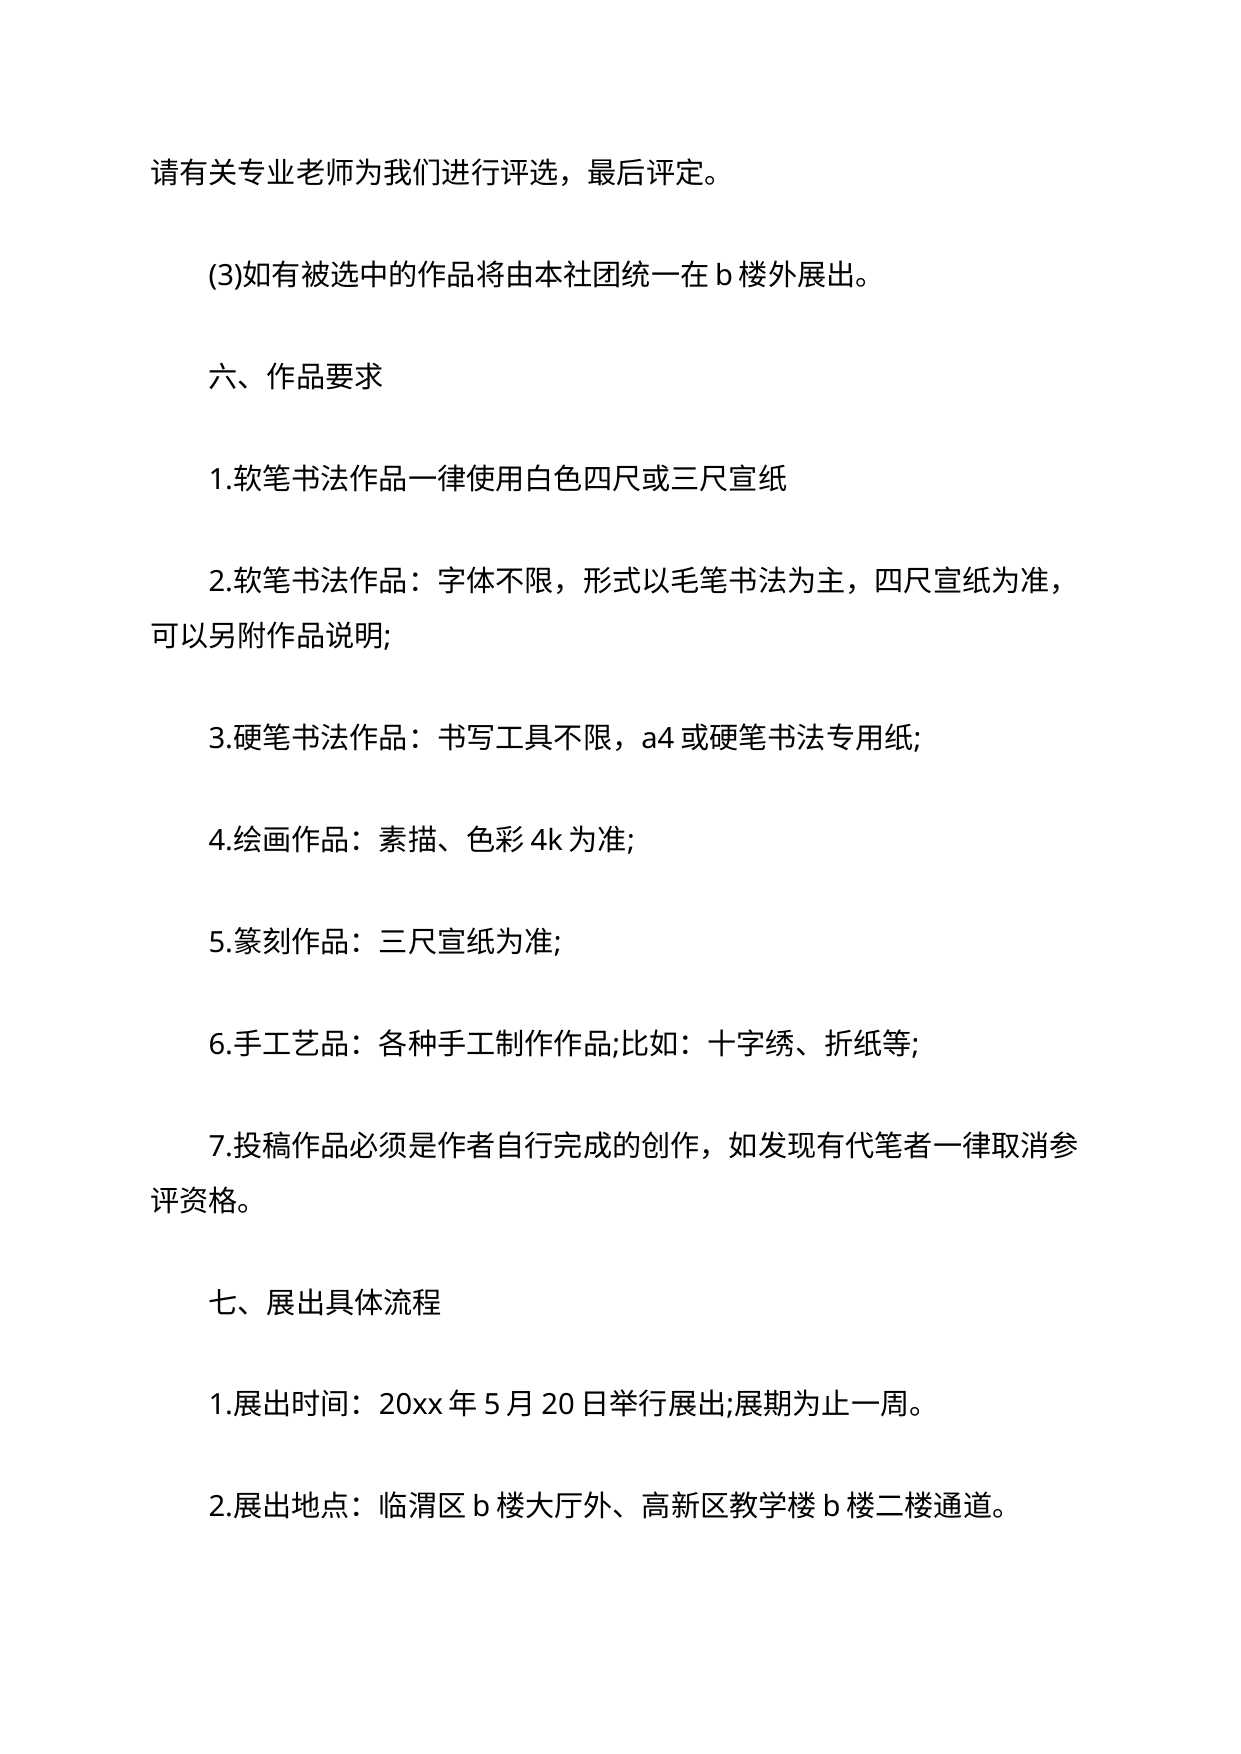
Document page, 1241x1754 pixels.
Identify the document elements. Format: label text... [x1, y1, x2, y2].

text 1.软笔书法作品一律使用白色四尺或三尺宣纸 [150, 456, 1090, 498]
text 3.硬笔书法作品：书写工具不限，a4或硬笔书法专用纸; [150, 714, 1090, 757]
text 1.展出时间：20xx年5月20日举行展出;展期为止一周。 [150, 1381, 1090, 1423]
text 4.绘画作品：素描、色彩4k为准; [150, 816, 1090, 859]
text 2.软笔书法作品：字体不限，形式以毛笔书法为主，四尺宣纸为准，可以另附作品说明; [150, 557, 1090, 655]
text 5.篆刻作品：三尺宣纸为准; [150, 918, 1090, 961]
text 7.投稿作品必须是作者自行完成的创作，如发现有代笔者一律取消参评资格。 [150, 1122, 1090, 1220]
text 6.手工艺品：各种手工制作作品;比如：十字绣、折纸等; [150, 1020, 1090, 1063]
text 七、展出具体流程 [150, 1279, 1090, 1321]
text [150, 150, 1090, 192]
text 2.展出地点：临渭区b楼大厅外、高新区教学楼b楼二楼通道。 [150, 1483, 1090, 1525]
text 六、作品要求 [150, 354, 1090, 396]
text (3)如有被选中的作品将由本社团统一在b楼外展出。 [150, 252, 1090, 294]
